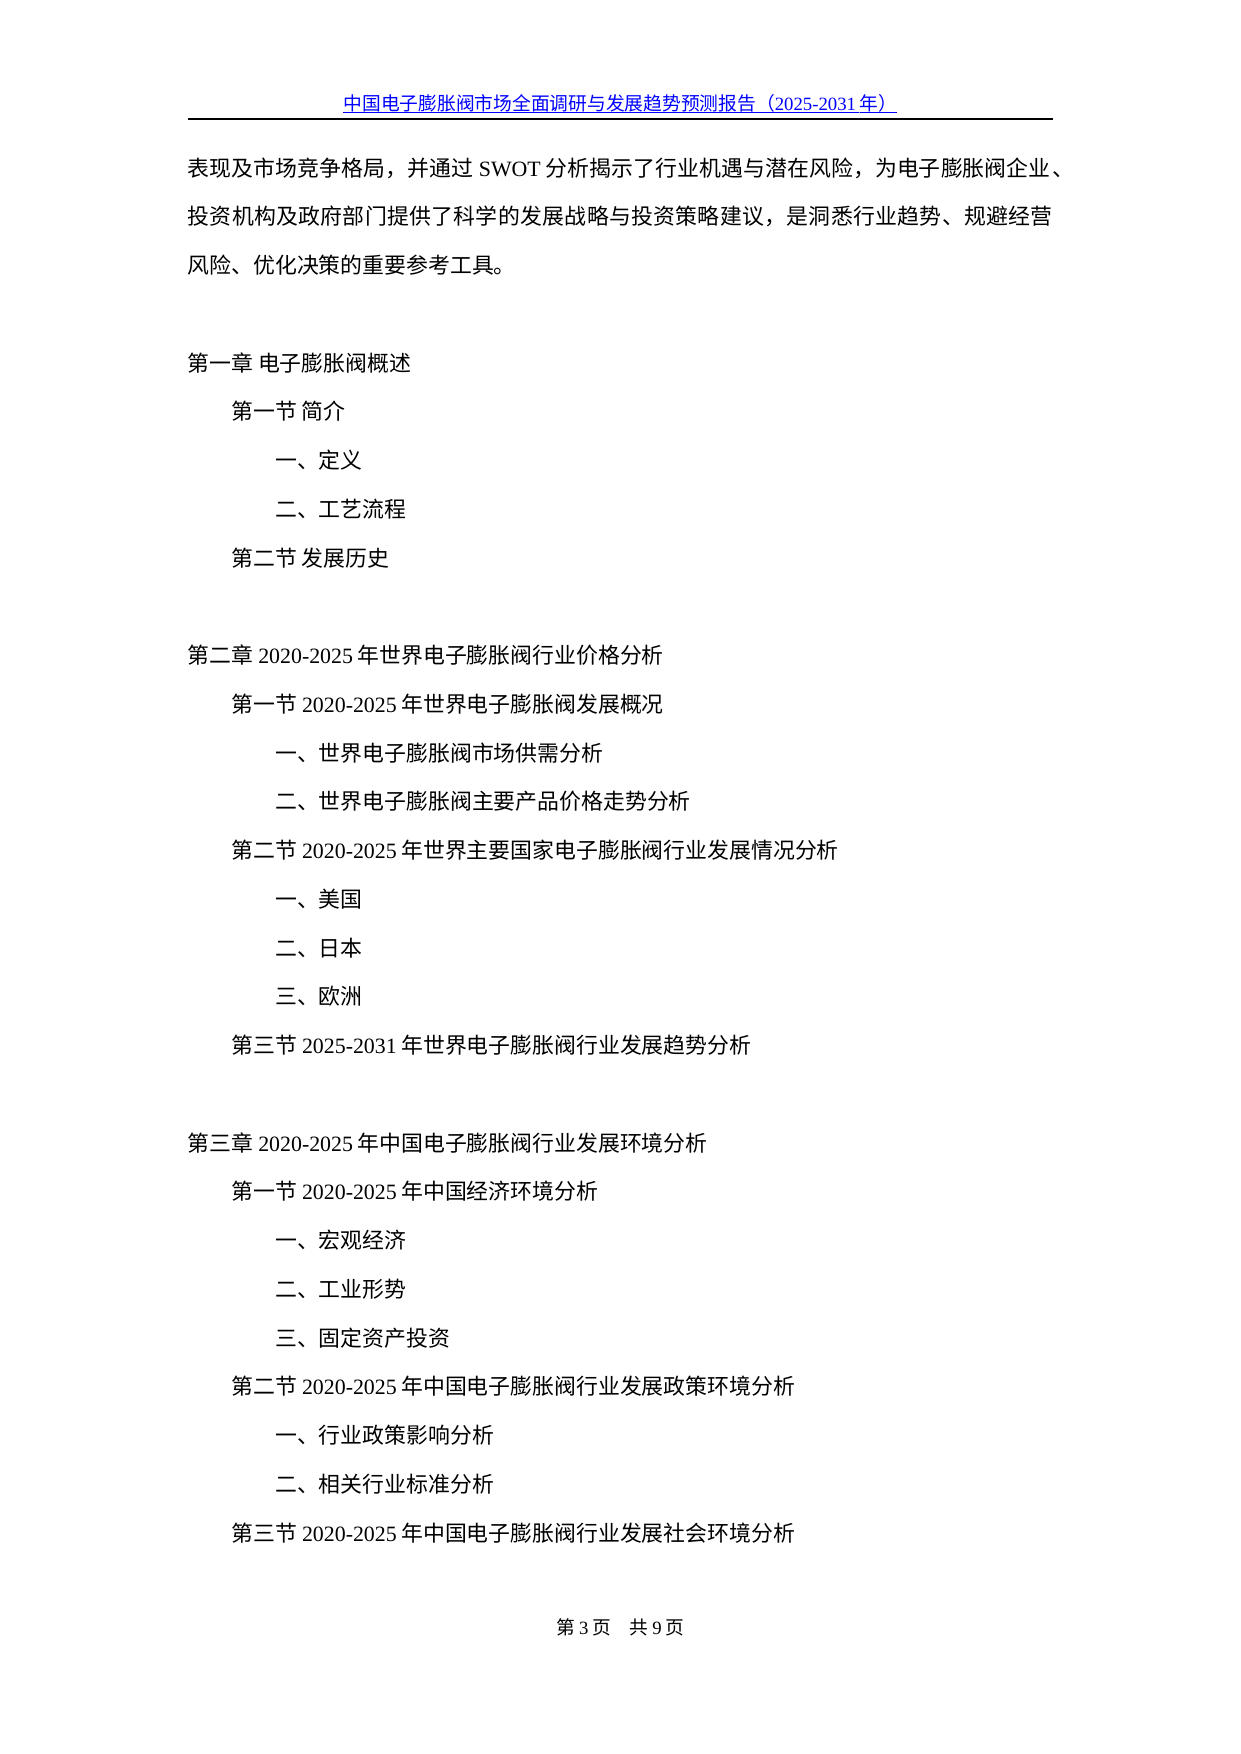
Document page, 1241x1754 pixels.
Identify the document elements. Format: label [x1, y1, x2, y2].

text [187, 150, 1053, 1548]
